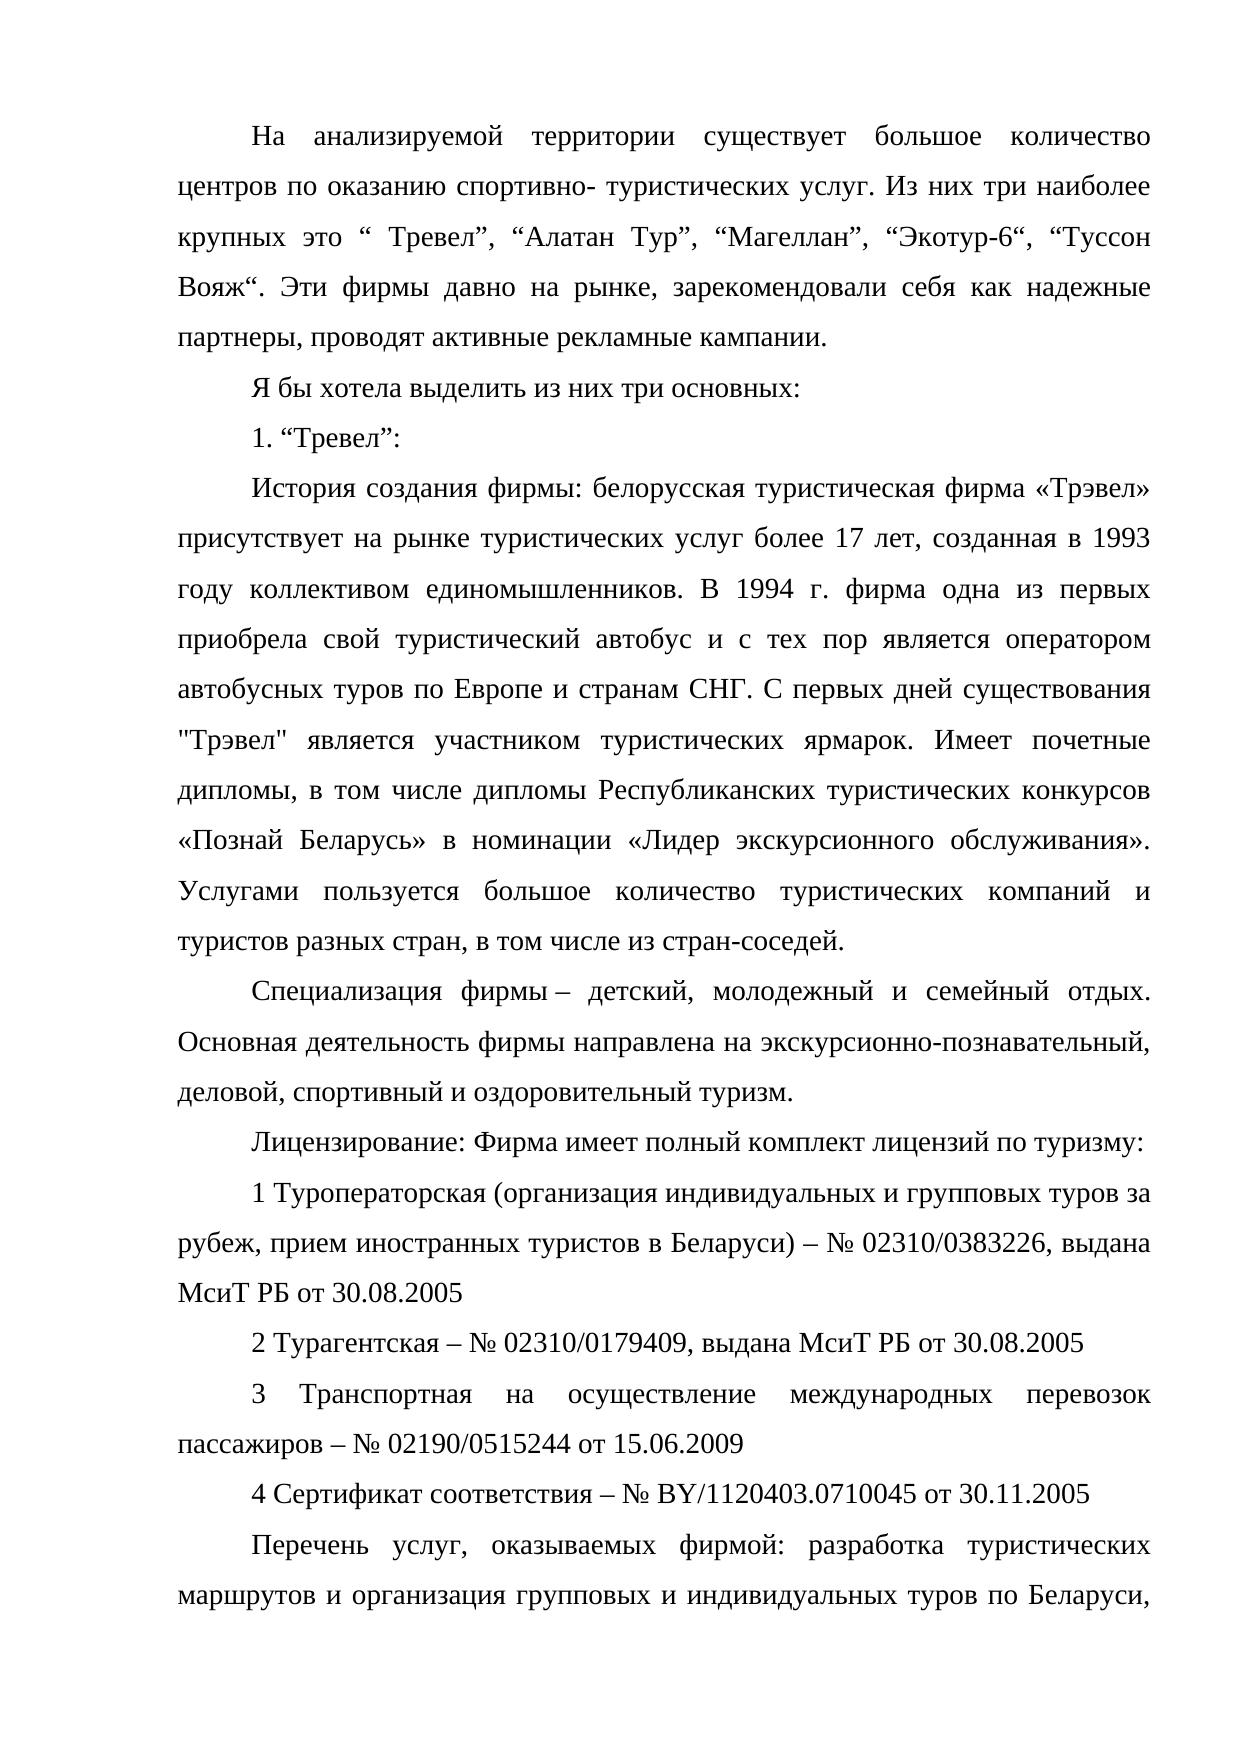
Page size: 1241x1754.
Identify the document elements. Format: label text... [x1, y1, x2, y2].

text 4 Сертификат соответствия – № BY/1120403.0710045 от 30.11.2005 [177, 1477, 1152, 1510]
text На анализируемой территории существует большое количество центров по оказанию спортивно- туристических услуг. Из них три наиболее крупных это “ Тревел”, “Алатан Тур”, “Магеллан”, “Экотур-6“, “Туссон Вояж“. Эти фирмы давно на рынке, зарекомендовали себя как надежные партнеры, проводят активные рекламные кампании. [177, 118, 1152, 353]
text Специализация фирмы – детский, молодежный и семейный отдых. Основная деятельность фирмы направлена на экскурсионно-познавательный, деловой, спортивный и оздоровительный туризм. [177, 973, 1152, 1108]
text 1 Туроператорская (организация индивидуальных и групповых туров за рубеж, прием иностранных туристов в Беларуси) – № 02310/0383226, выдана МсиТ РБ от 30.08.2005 [177, 1175, 1152, 1309]
text История создания фирмы: белорусская туристическая фирма «Трэвел» присутствует на рынке туристических услуг более 17 лет, созданная в 1993 году коллективом единомышленников. В 1994 г. фирма одна из первых приобрела свой туристический автобус и с тех пор является оператором автобусных туров по Европе и странам СНГ. С первых дней существования "Трэвел" является участником туристических ярмарок. Имеет почетные дипломы, в том числе дипломы Республиканских туристических конкурсов «Познай Беларусь» в номинации «Лидер экскурсионного обслуживания». Услугами пользуется большое количество туристических компаний и туристов разных стран, в том числе из стран-соседей. [177, 470, 1152, 957]
text 1. “Тревел”: [177, 420, 1152, 453]
text 3 Транспортная на осуществление международных перевозок пассажиров – № 02190/0515244 от 15.06.2009 [177, 1376, 1152, 1460]
text 2 Турагентская – № 02310/0179409, выдана МсиТ РБ от 30.08.2005 [177, 1326, 1152, 1359]
text Лицензирование: Фирма имеет полный комплект лицензий по туризму: [177, 1124, 1152, 1158]
text Я бы хотела выделить из них три основных: [177, 370, 1152, 403]
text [177, 1527, 1152, 1611]
